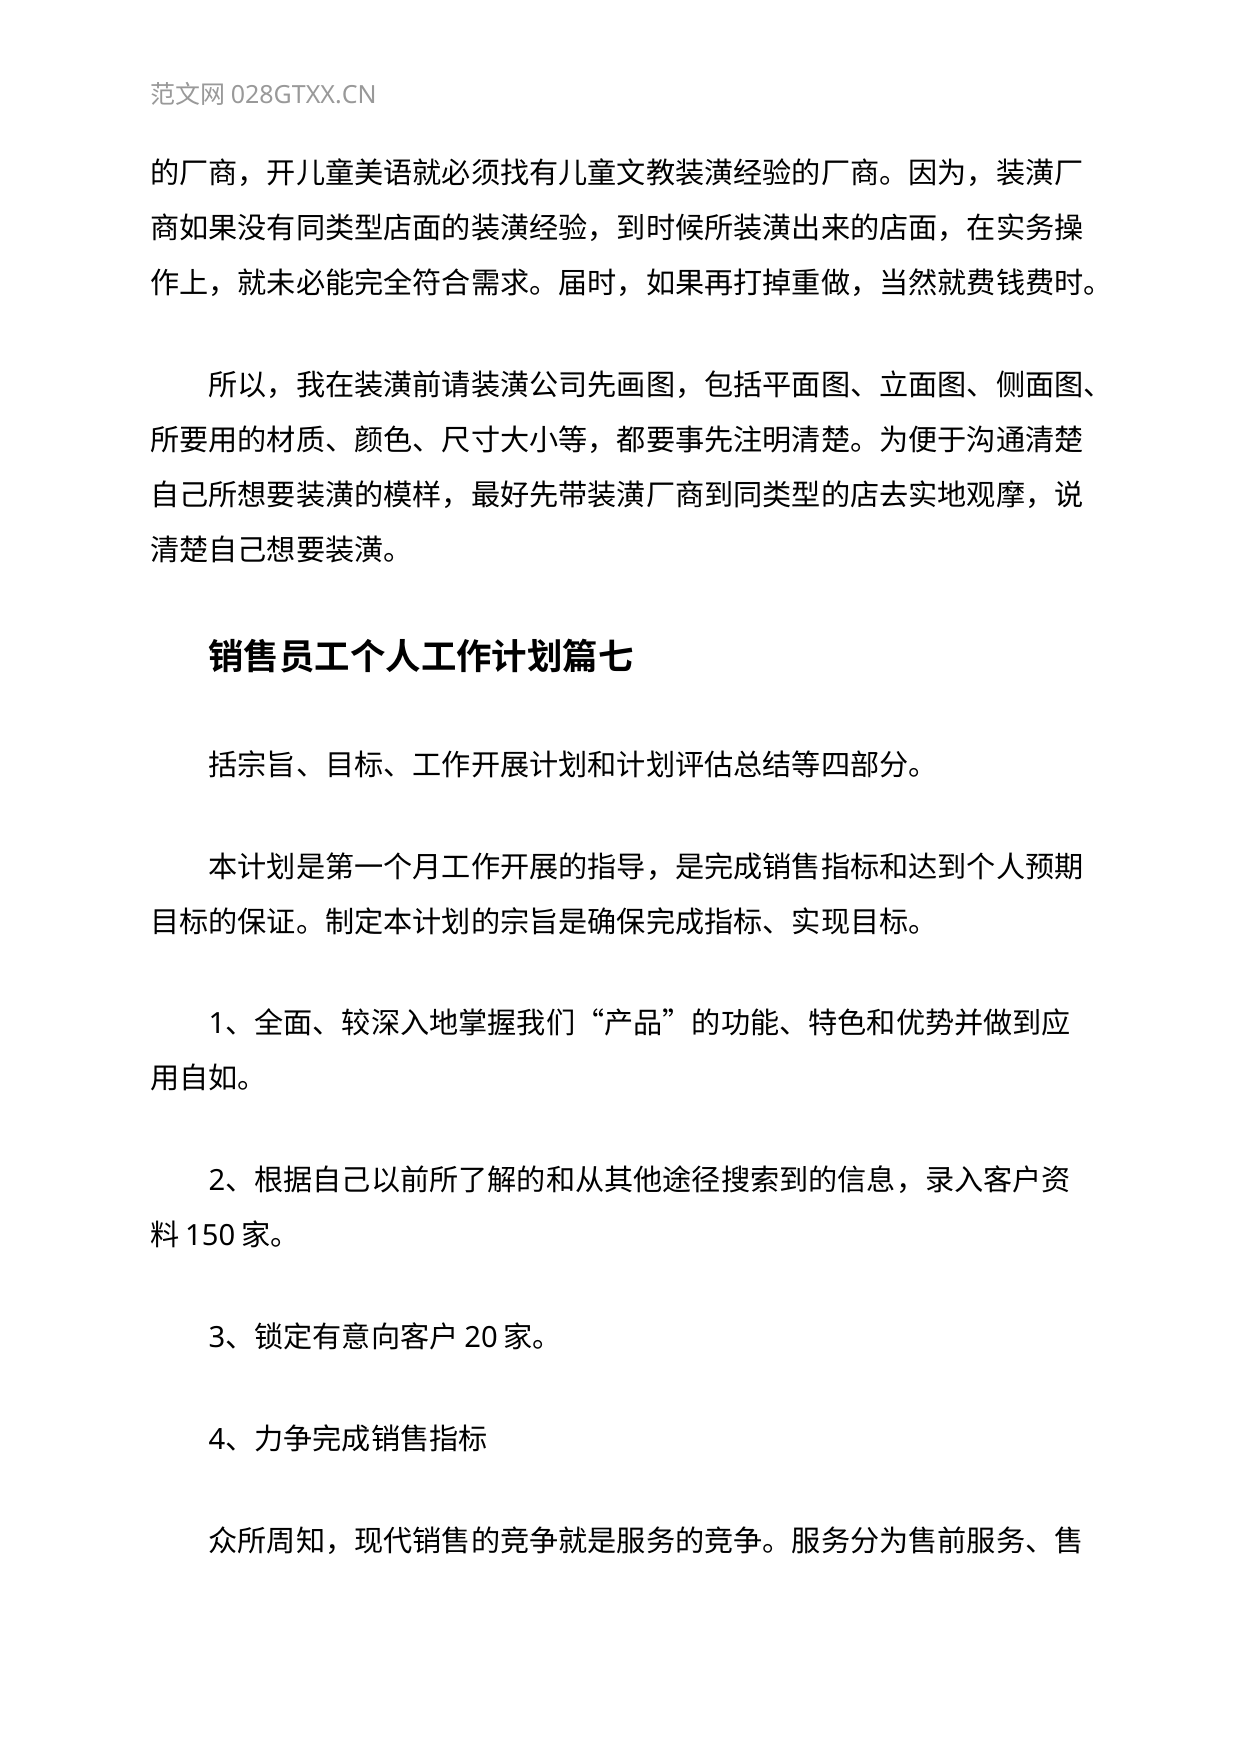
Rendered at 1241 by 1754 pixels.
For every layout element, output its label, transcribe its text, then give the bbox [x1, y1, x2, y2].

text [150, 1518, 1090, 1560]
text 3、锁定有意向客户20家。 [150, 1314, 1090, 1356]
text 本计划是第一个月工作开展的指导，是完成销售指标和达到个人预期目标的保证。制定本计划的宗旨是确保完成指标、实现目标。 [150, 843, 1090, 940]
text 括宗旨、目标、工作开展计划和计划评估总结等四部分。 [150, 741, 1090, 784]
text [150, 150, 1090, 302]
text 所以，我在装潢前请装潢公司先画图，包括平面图、立面图、侧面图、所要用的材质、颜色、尺寸大小等，都要事先注明清楚。为便于沟通清楚自己所想要装潢的模样，最好先带装潢厂商到同类型的店去实地观摩，说清楚自己想要装潢。 [150, 362, 1090, 568]
text 4、力争完成销售指标 [150, 1416, 1090, 1458]
text 1、全面、较深入地掌握我们“产品”的功能、特色和优势并做到应用自如。 [150, 1000, 1090, 1097]
text 2、根据自己以前所了解的和从其他途径搜索到的信息，录入客户资料150家。 [150, 1157, 1090, 1254]
text 销售员工个人工作计划篇七 [150, 628, 1090, 679]
